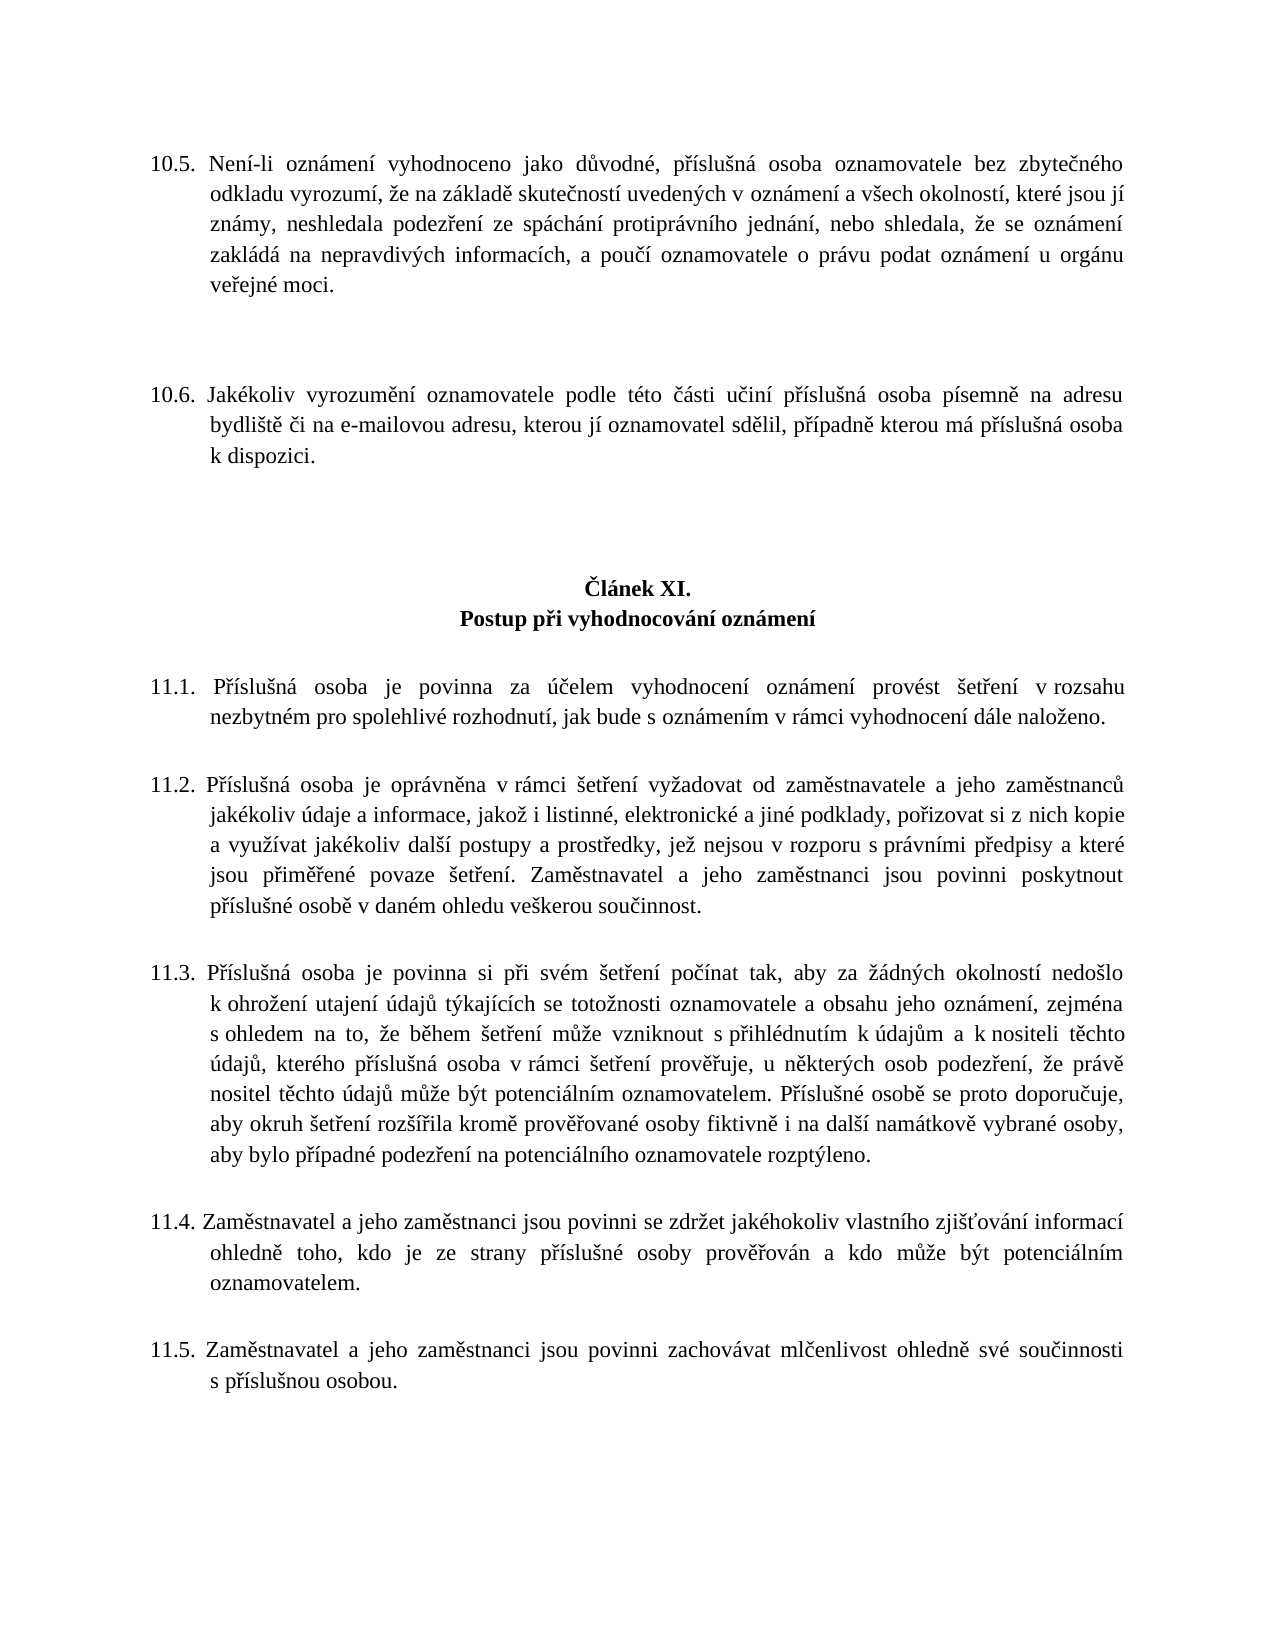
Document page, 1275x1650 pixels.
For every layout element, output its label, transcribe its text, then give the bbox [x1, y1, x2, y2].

subtitle 11.4. Zaměstnavatel a jeho zaměstnanci jsou povinni se zdržet jakéhokoliv vlastního zjišťování informací ohledně toho, kdo je ze strany příslušné osoby prověřován a kdo může být potenciálním oznamovatelem. [150, 1208, 1125, 1295]
subtitle 11.3. Příslušná osoba je povinna si při svém šetření počínat tak, aby za žádných okolností nedošlo k ohrožení utajení údajů týkajících se totožnosti oznamovatele a obsahu jeho oznámení, zejména s ohledem na to, že během šetření může vzniknout s přihlédnutím k údajům a k nositeli těchto údajů, kterého příslušná osoba v rámci šetření prověřuje, u některých osob podezření, že právě nositel těchto údajů může být potenciálním oznamovatelem. Příslušné osobě se proto doporučuje, aby okruh šetření rozšířila kromě prověřované osoby fiktivně i na další namátkově vybrané osoby, aby bylo případné podezření na potenciálního oznamovatele rozptýleno. [150, 959, 1125, 1167]
subtitle 11.5. Zaměstnavatel a jeho zaměstnanci jsou povinni zachovávat mlčenlivost ohledně své součinnosti s příslušnou osobou. [150, 1336, 1125, 1393]
text Postup při vyhodnocování oznámení [150, 605, 1125, 632]
text Článek XI. [150, 575, 1125, 601]
subtitle 10.6. Jakékoliv vyrozumění oznamovatele podle této části učiní příslušná osoba písemně na adresu bydliště či na e-mailovou adresu, kterou jí oznamovatel sdělil, případně kterou má příslušná osoba k dispozici. [150, 381, 1125, 468]
subtitle 11.2. Příslušná osoba je oprávněna v rámci šetření vyžadovat od zaměstnavatele a jeho zaměstnanců jakékoliv údaje a informace, jakož i listinné, elektronické a jiné podklady, pořizovat si z nich kopie a využívat jakékoliv další postupy a prostředky, jež nejsou v rozporu s právními předpisy a které jsou přiměřené povaze šetření. Zaměstnavatel a jeho zaměstnanci jsou povinni poskytnout příslušné osobě v daném ohledu veškerou součinnost. [150, 771, 1125, 918]
subtitle 11.1. Příslušná osoba je povinna za účelem vyhodnocení oznámení provést šetření v rozsahu nezbytném pro spolehlivé rozhodnutí, jak bude s oznámením v rámci vyhodnocení dále naloženo. [150, 673, 1125, 729]
subtitle 10.5. Není-li oznámení vyhodnoceno jako důvodné, příslušná osoba oznamovatele bez zbytečného odkladu vyrozumí, že na základě skutečností uvedených v oznámení a všech okolností, které jsou jí známy, neshledala podezření ze spáchání protiprávního jednání, nebo shledala, že se oznámení zakládá na nepravdivých informacích, a poučí oznamovatele o právu podat oznámení u orgánu veřejné moci. [150, 150, 1125, 297]
